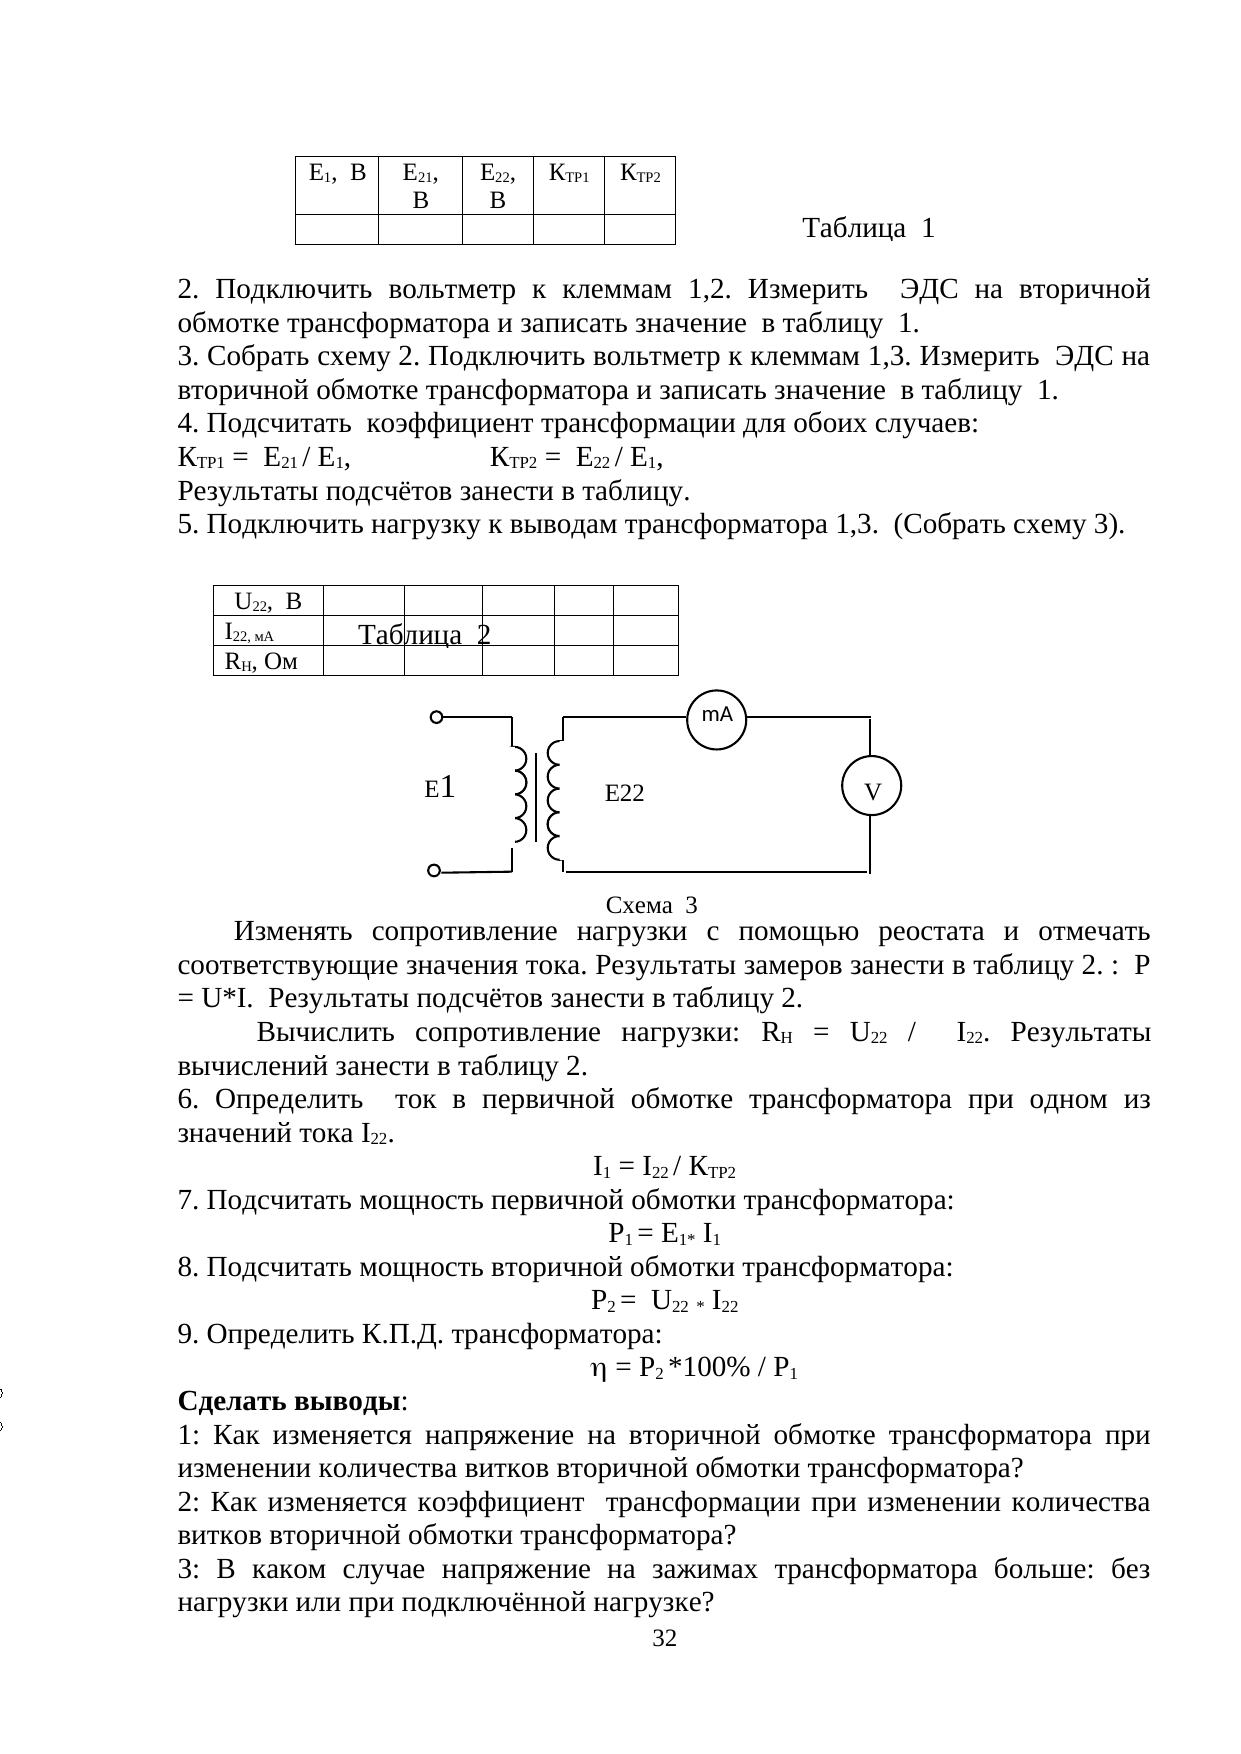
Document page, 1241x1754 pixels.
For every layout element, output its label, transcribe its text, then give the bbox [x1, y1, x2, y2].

text 2: Как изменяется коэффициент трансформации при изменении количества витков вторичной обмотки трансформатора? [177, 1484, 1152, 1551]
table_cell [324, 646, 404, 674]
text КТР1 = Е21 / Е1, КТР2 = Е22 / Е1, [177, 439, 1152, 473]
table_header КТР1 [534, 157, 604, 214]
table_header Е22, В [463, 157, 533, 214]
text Сделать выводы: [177, 1383, 1152, 1417]
table_cell [379, 215, 462, 244]
text 1: Как изменяется напряжение на вторичной обмотке трансформатора при изменении количества витков вторичной обмотки трансформатора? [177, 1417, 1152, 1484]
text 4. Подсчитать коэффициент трансформации для обоих случаев: [177, 406, 1152, 439]
text 5. Подключить нагрузку к выводам трансформатора 1,3. (Собрать схему 3). [177, 506, 1152, 540]
text 7. Подсчитать мощность первичной обмотки трансформатора: [177, 1182, 1152, 1215]
table_header [614, 586, 678, 615]
table_header [483, 586, 554, 615]
table_header КТР2 [605, 157, 675, 214]
table_cell [534, 215, 604, 244]
text 8. Подсчитать мощность вторичной обмотки трансформатора: [177, 1249, 1152, 1282]
table_cell [483, 616, 554, 645]
table_header [405, 586, 482, 615]
table_cell [296, 215, 378, 244]
table_cell [324, 616, 404, 645]
text Результаты подсчётов занести в таблицу. [177, 473, 1152, 506]
table_cell [555, 646, 613, 674]
text 9. Определить К.П.Д. трансформатора: [177, 1316, 1152, 1349]
table_cell [555, 616, 613, 645]
table_cell [405, 616, 482, 645]
table_cell [614, 646, 678, 674]
table_header Е1, В [296, 157, 378, 214]
text = Р2 *100% / Р1 [177, 1349, 1152, 1383]
text Изменять сопротивление нагрузки с помощью реостата и отмечать соответствующие значения тока. Результаты замеров занести в таблицу 2. : Р = U*I. Результаты подсчётов занести в таблицу 2. [177, 913, 1152, 1014]
text I1 = I22 / КТР2 [177, 1148, 1152, 1182]
text Вычислить сопротивление нагрузки: RН = U22 / I22. Результаты вычислений занести в таблицу 2. [177, 1014, 1152, 1081]
table_cell I22, мА [214, 616, 323, 645]
table_cell [463, 215, 533, 244]
table_header U22, В [214, 586, 323, 615]
text 6. Определить ток в первичной обмотке трансформатора при одном из значений тока I22. [177, 1081, 1152, 1148]
table_header Е21, В [379, 157, 462, 214]
table_cell [605, 215, 675, 244]
text 2. Подключить вольтметр к клеммам 1,2. Измерить ЭДС на вторичной обмотке трансформатора и записать значение в таблицу 1. [177, 271, 1152, 338]
table_cell [483, 646, 554, 674]
table_cell RН, Ом [214, 646, 323, 674]
table_cell [614, 616, 678, 645]
text 3: В каком случае напряжение на зажимах трансформатора больше: без нагрузки или при подключённой нагрузке? [177, 1551, 1152, 1618]
table_header [555, 586, 613, 615]
text 3. Собрать схему 2. Подключить вольтметр к клеммам 1,3. Измерить ЭДС на вторичной обмотке трансформатора и записать значение в таблицу 1. [177, 338, 1152, 406]
text Р2 = U22 * I22 [177, 1282, 1152, 1316]
table_header [324, 586, 404, 615]
text Р1 = Е1* I1 [177, 1215, 1152, 1249]
table_cell [405, 646, 482, 674]
